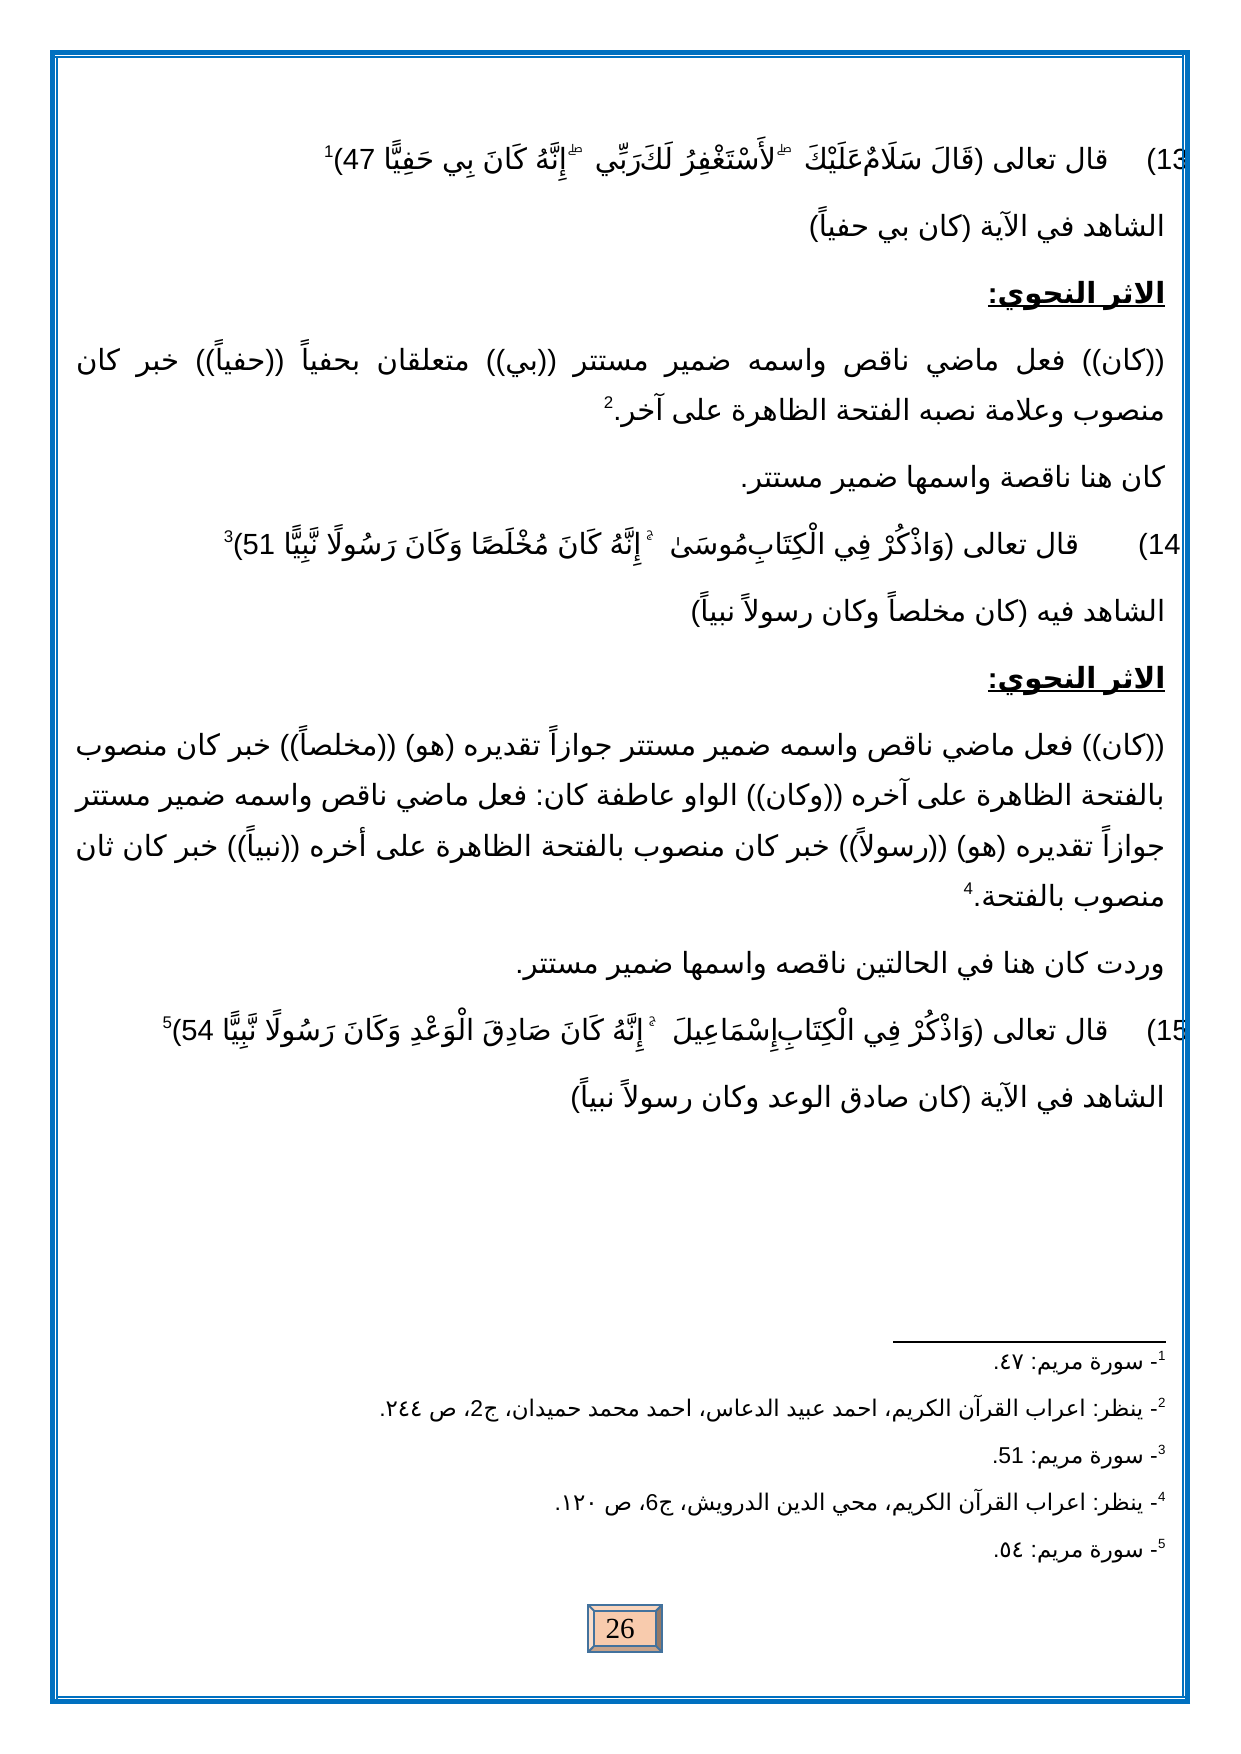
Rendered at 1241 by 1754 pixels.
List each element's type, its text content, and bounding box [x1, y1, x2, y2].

list قال تعالى (وَاذْكُرْ فِي الْكِتَابِ مُوسَىٰ ۚ إِنَّهُ كَانَ مُخْلَصًا وَكَانَ رَسُولًا نَّبِيًّا 51) [75, 527, 1138, 561]
text الاثر النحوي: [75, 661, 1165, 695]
text الشاهد في الآية (كان صادق الوعد وكان رسولاً نبياً) [75, 1080, 1165, 1113]
text وردت كان هنا في الحالتين ناقصه واسمها ضمير مستتر. [75, 946, 1165, 979]
text الاثر النحوي: [75, 276, 1165, 309]
text الشاهد في الآية (كان بي حفياً) [75, 209, 1165, 242]
list قال تعالى (قَالَ سَلَامٌ عَلَيْكَ ۖ لأَسْتَغْفِرُ لَكَ رَبِّي ۖ إِنَّهُ كَانَ بِي حَفِيًّا 47) [75, 142, 1146, 176]
text ((كان)) فعل ماضي ناقص واسمه ضمير مستتر ((بي)) متعلقان بحفياً ((حفياً)) خبر كان منصوب وعلامة نصبه الفتحة الظاهرة على آخر. [75, 343, 1165, 427]
list قال تعالى (وَاذْكُرْ فِي الْكِتَابِ إِسْمَاعِيلَ ۚ إِنَّهُ كَانَ صَادِقَ الْوَعْدِ وَكَانَ رَسُولًا نَّبِيًّا 54) [75, 1013, 1146, 1047]
text ((كان)) فعل ماضي ناقص واسمه ضمير مستتر جوازاً تقديره (هو) ((مخلصاً)) خبر كان منصوب بالفتحة الظاهرة على آخره ((وكان)) الواو عاطفة كان: فعل ماضي ناقص واسمه ضمير مستتر جوازاً تقديره (هو) ((رسولاً)) خبر كان منصوب بالفتحة الظاهرة على أخره ((نبياً)) خبر كان ثان منصوب بالفتحة. [75, 728, 1165, 913]
text كان هنا ناقصة واسمها ضمير مستتر. [75, 460, 1165, 494]
text الشاهد فيه (كان مخلصاً وكان رسولاً نبياً) [75, 594, 1165, 628]
